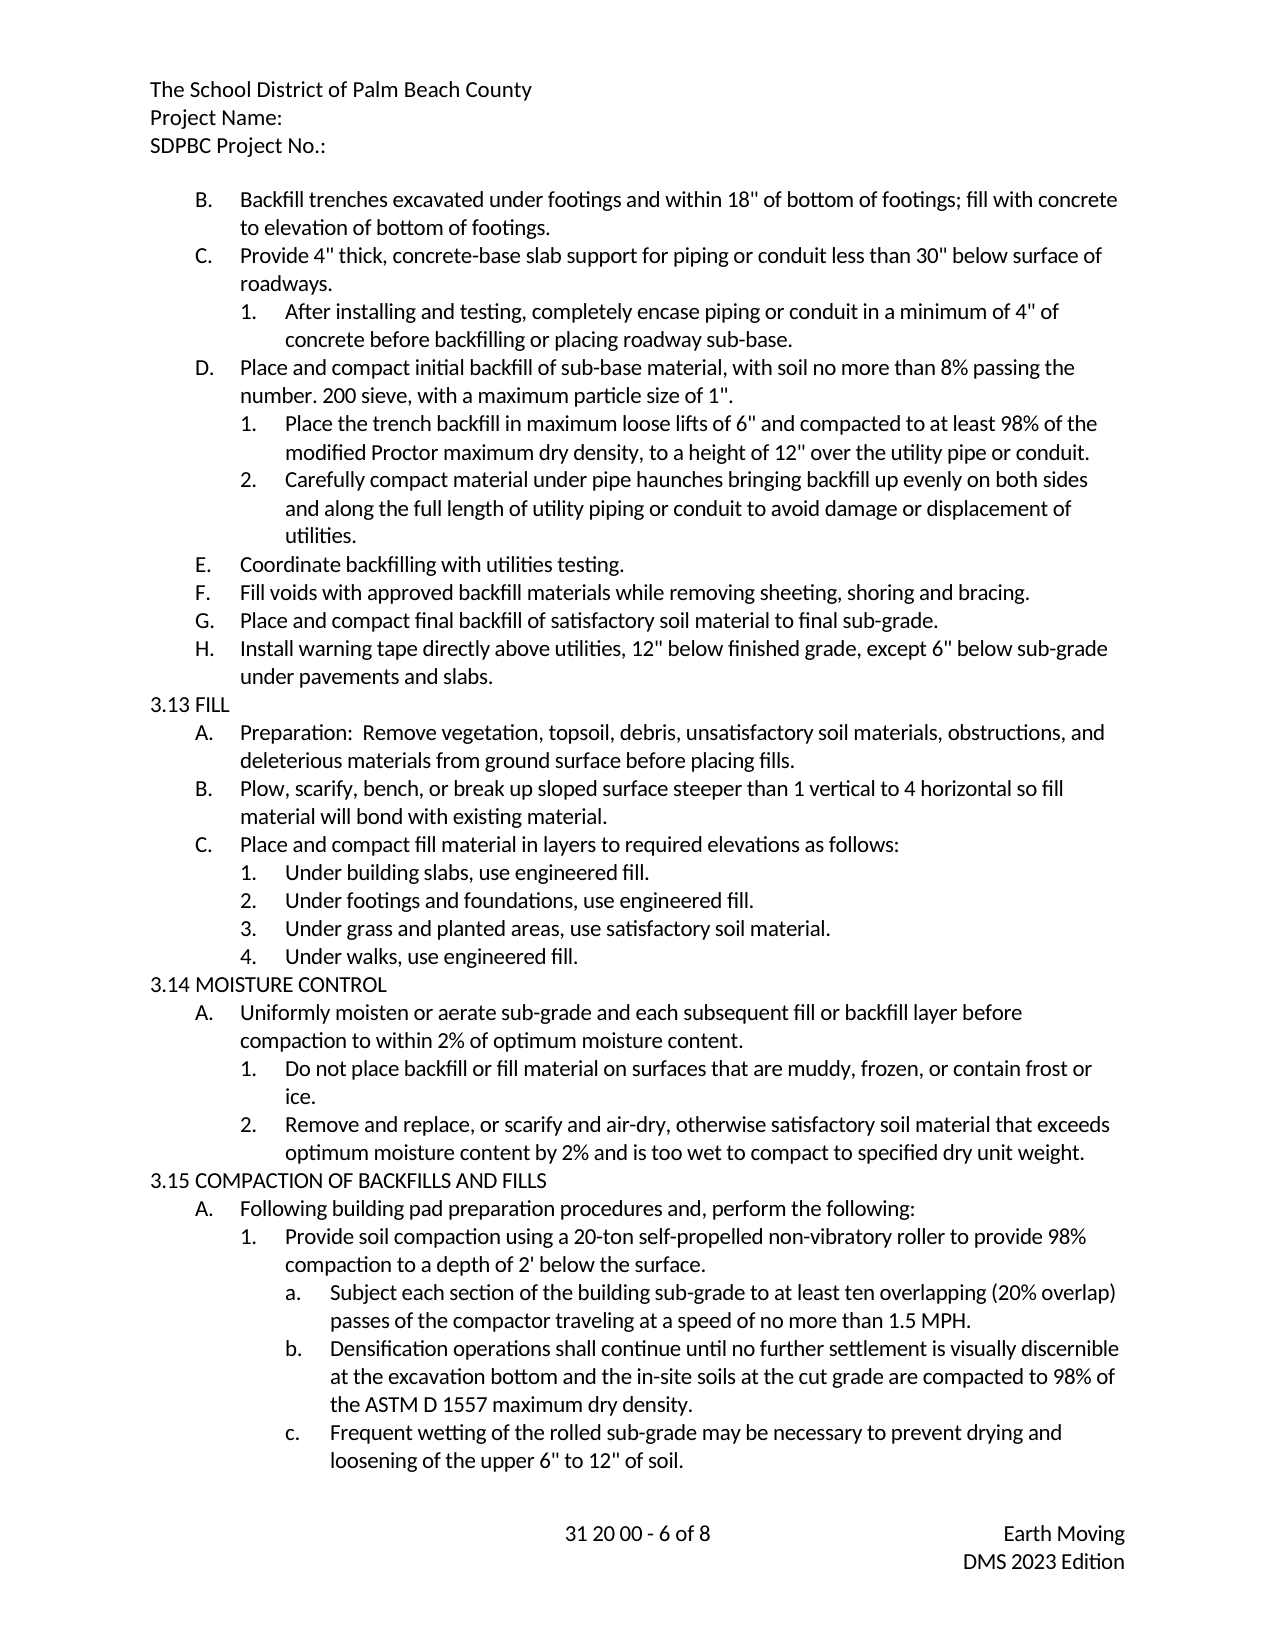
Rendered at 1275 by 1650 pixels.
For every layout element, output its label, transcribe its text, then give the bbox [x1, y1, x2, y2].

list FILL [150, 690, 1125, 718]
list MOISTURE CONTROL [150, 970, 1125, 998]
list Remove and replace, or scarify and air-dry, otherwise satisfactory soil material that exceeds optimum moisture content by 2% and is too wet to compact to specified dry unit weight. [240, 1110, 1125, 1166]
list Under footings and foundations, use engineered fill. [240, 886, 1125, 914]
list Install warning tape directly above utilities, 12" below finished grade, except 6" below sub-grade under pavements and slabs. [195, 634, 1125, 690]
list COMPACTION OF BACKFILLS AND FILLS [150, 1166, 1125, 1194]
list After installing and testing, completely encase piping or conduit in a minimum of 4" of concrete before backfilling or placing roadway sub-base. [240, 297, 1125, 353]
list Place and compact fill material in layers to required elevations as follows: [195, 830, 1125, 858]
list Subject each section of the building sub-grade to at least ten overlapping (20% overlap) passes of the compactor traveling at a speed of no more than 1.5 MPH. [285, 1278, 1125, 1334]
list Fill voids with approved backfill materials while removing sheeting, shoring and bracing. [195, 578, 1125, 606]
list Following building pad preparation procedures and, perform the following: [195, 1194, 1125, 1222]
list Carefully compact material under pipe haunches bringing backfill up evenly on both sides and along the full length of utility piping or conduit to avoid damage or displacement of utilities. [240, 466, 1125, 550]
list Place and compact initial backfill of sub-base material, with soil no more than 8% passing the number. 200 sieve, with a maximum particle size of 1". [195, 353, 1125, 409]
list Place the trench backfill in maximum loose lifts of 6" and compacted to at least 98% of the modified Proctor maximum dry density, to a height of 12" over the utility pipe or conduit. [240, 409, 1125, 466]
list Densification operations shall continue until no further settlement is visually discernible at the excavation bottom and the in-site soils at the cut grade are compacted to 98% of the ASTM D 1557 maximum dry density. [285, 1334, 1125, 1418]
list Do not place backfill or fill material on surfaces that are muddy, frozen, or contain frost or ice. [240, 1054, 1125, 1110]
list Under walks, use engineered fill. [240, 942, 1125, 970]
list Plow, scarify, bench, or break up sloped surface steeper than 1 vertical to 4 horizontal so fill material will bond with existing material. [195, 774, 1125, 830]
list Provide soil compaction using a 20-ton self-propelled non-vibratory roller to provide 98% compaction to a depth of 2' below the surface. [240, 1222, 1125, 1278]
list Under building slabs, use engineered fill. [240, 858, 1125, 886]
list Under grass and planted areas, use satisfactory soil material. [240, 914, 1125, 942]
list Frequent wetting of the rolled sub-grade may be necessary to prevent drying and loosening of the upper 6" to 12" of soil. [285, 1418, 1125, 1474]
list Place and compact final backfill of satisfactory soil material to final sub-grade. [195, 606, 1125, 634]
list Backfill trenches excavated under footings and within 18" of bottom of footings; fill with concrete to elevation of bottom of footings. [195, 185, 1125, 241]
list Provide 4" thick, concrete-base slab support for piping or conduit less than 30" below surface of roadways. [195, 241, 1125, 297]
list Coordinate backfilling with utilities testing. [195, 550, 1125, 578]
list Preparation: Remove vegetation, topsoil, debris, unsatisfactory soil materials, obstructions, and deleterious materials from ground surface before placing fills. [195, 718, 1125, 774]
list Uniformly moisten or aerate sub-grade and each subsequent fill or backfill layer before compaction to within 2% of optimum moisture content. [195, 998, 1125, 1054]
